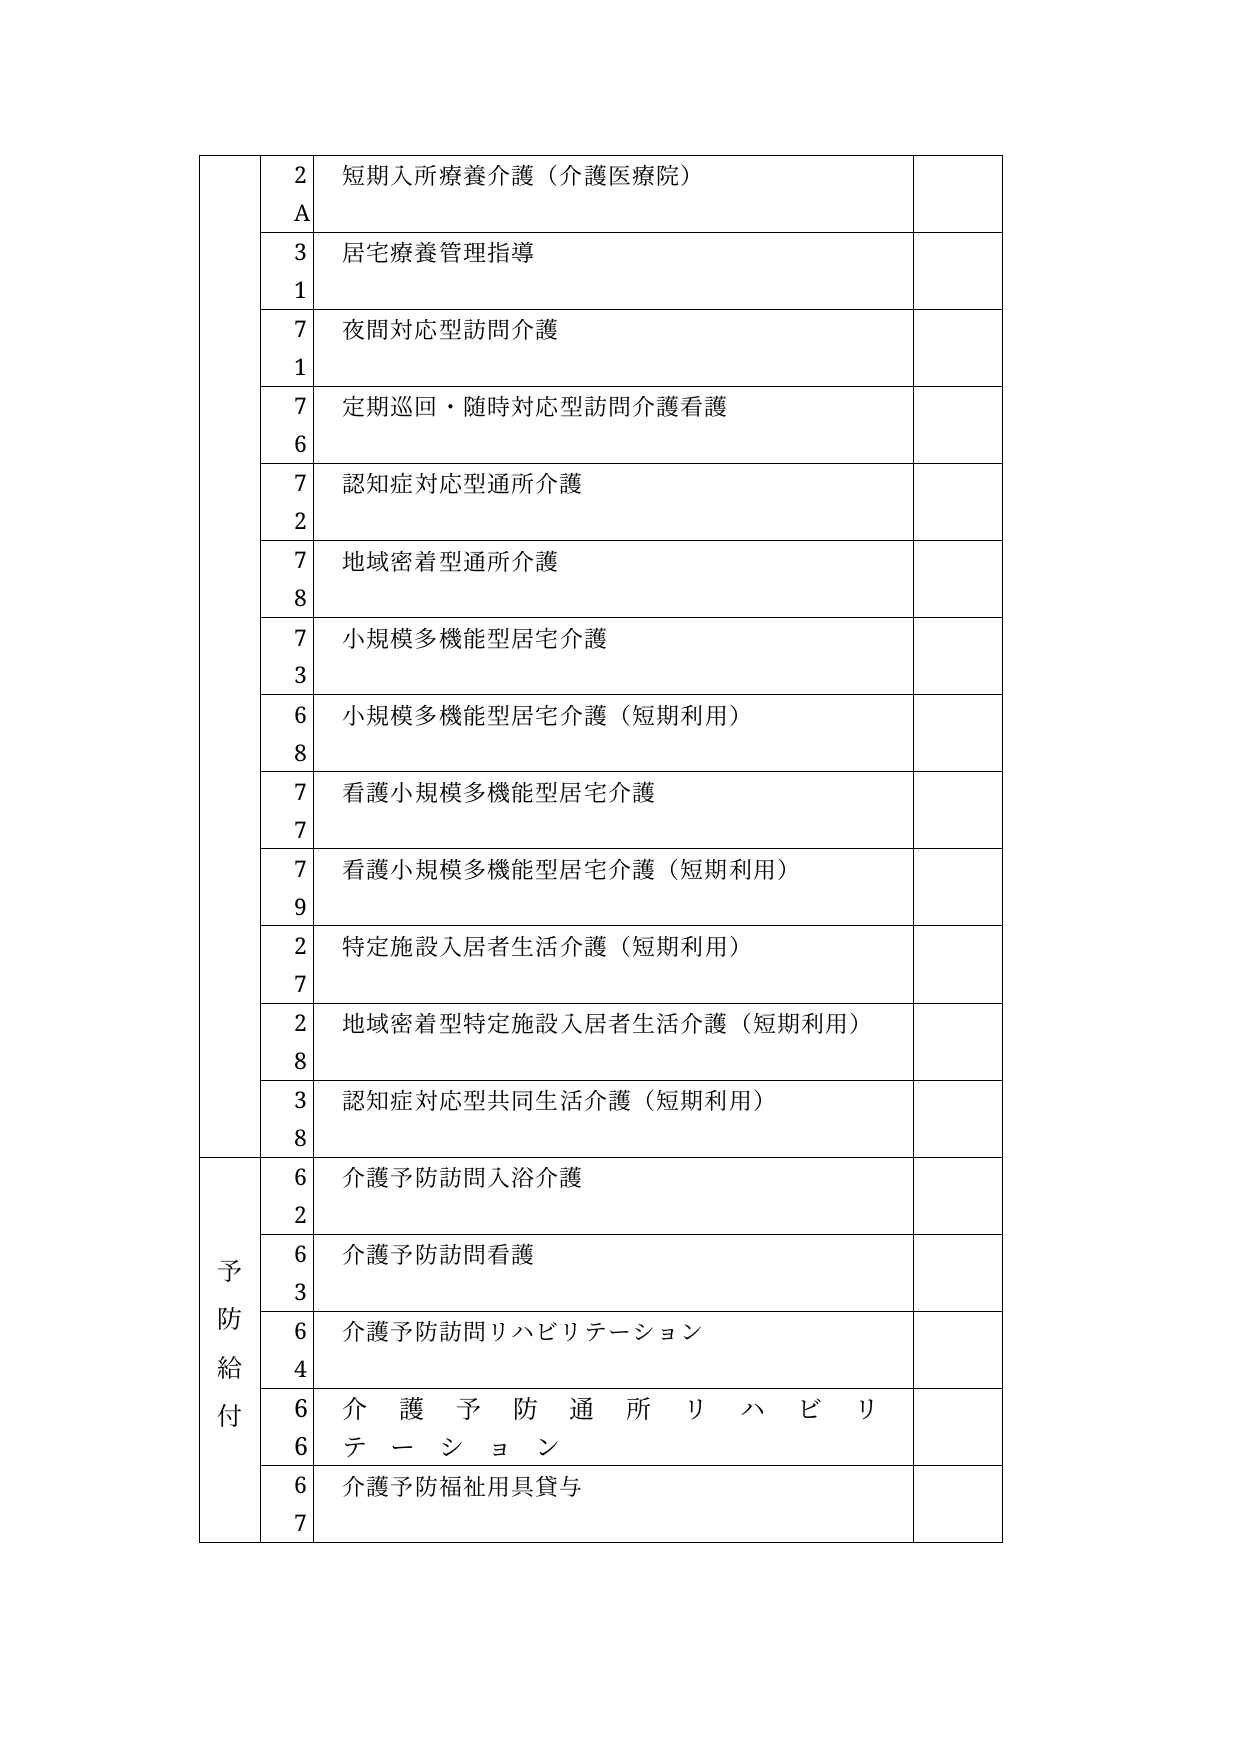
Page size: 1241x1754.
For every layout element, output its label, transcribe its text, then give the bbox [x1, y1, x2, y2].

table_cell [914, 618, 1002, 694]
table_cell 73 [261, 618, 313, 694]
table_cell [914, 1235, 1002, 1311]
table_cell 認知症対応型共同生活介護（短期利用） [314, 1081, 913, 1157]
table_cell 67 [261, 1466, 313, 1542]
table_cell 短期入所療養介護（介護医療院） [314, 156, 913, 232]
table_cell [914, 1312, 1002, 1388]
table_cell 地域密着型特定施設入居者生活介護（短期利用） [314, 1004, 913, 1079]
table_cell [914, 541, 1002, 617]
table_cell [914, 772, 1002, 848]
table_cell 看護小規模多機能型居宅介護 [314, 772, 913, 848]
table_cell 27 [261, 926, 313, 1002]
table_cell [914, 1466, 1002, 1542]
table_cell 64 [261, 1312, 313, 1388]
table_cell 介護予防訪問入浴介護 [314, 1158, 913, 1234]
table_cell 小規模多機能型居宅介護 [314, 618, 913, 694]
table_cell 77 [261, 772, 313, 848]
table_cell 72 [261, 464, 313, 540]
table_cell [914, 1004, 1002, 1079]
table_cell [914, 1081, 1002, 1157]
table_cell [914, 387, 1002, 463]
table_cell 小規模多機能型居宅介護（短期利用） [314, 695, 913, 771]
table_cell [914, 926, 1002, 1002]
table_cell 38 [261, 1081, 313, 1157]
table_cell 31 [261, 233, 313, 309]
table_cell 71 [261, 310, 313, 386]
table_cell 予防給付 [200, 1158, 260, 1542]
table_cell 66 [261, 1389, 313, 1465]
table_cell 認知症対応型通所介護 [314, 464, 913, 540]
table_cell [914, 233, 1002, 309]
table_cell [914, 849, 1002, 925]
table_cell 介護予防福祉用具貸与 [314, 1466, 913, 1542]
table_cell [914, 1389, 1002, 1465]
table_cell 看護小規模多機能型居宅介護（短期利用） [314, 849, 913, 925]
table_cell [914, 1158, 1002, 1234]
table_cell [914, 310, 1002, 386]
table_cell 介護予防訪問看護 [314, 1235, 913, 1311]
table_cell 76 [261, 387, 313, 463]
table_cell 79 [261, 849, 313, 925]
table_cell 特定施設入居者生活介護（短期利用） [314, 926, 913, 1002]
table_cell 地域密着型通所介護 [314, 541, 913, 617]
table_cell 居宅療養管理指導 [314, 233, 913, 309]
table_cell [914, 156, 1002, 232]
table_cell 68 [261, 695, 313, 771]
table_cell [914, 695, 1002, 771]
table_cell 介護予防訪問リハビリテーション [314, 1312, 913, 1388]
table_cell 介護予防通所リハビリテーション [314, 1389, 913, 1465]
table_cell 2A [261, 156, 313, 232]
table_cell 78 [261, 541, 313, 617]
table_cell 夜間対応型訪問介護 [314, 310, 913, 386]
table_cell 62 [261, 1158, 313, 1234]
table_cell 63 [261, 1235, 313, 1311]
table_cell [914, 464, 1002, 540]
table_cell 28 [261, 1004, 313, 1079]
table_cell 定期巡回・随時対応型訪問介護看護 [314, 387, 913, 463]
